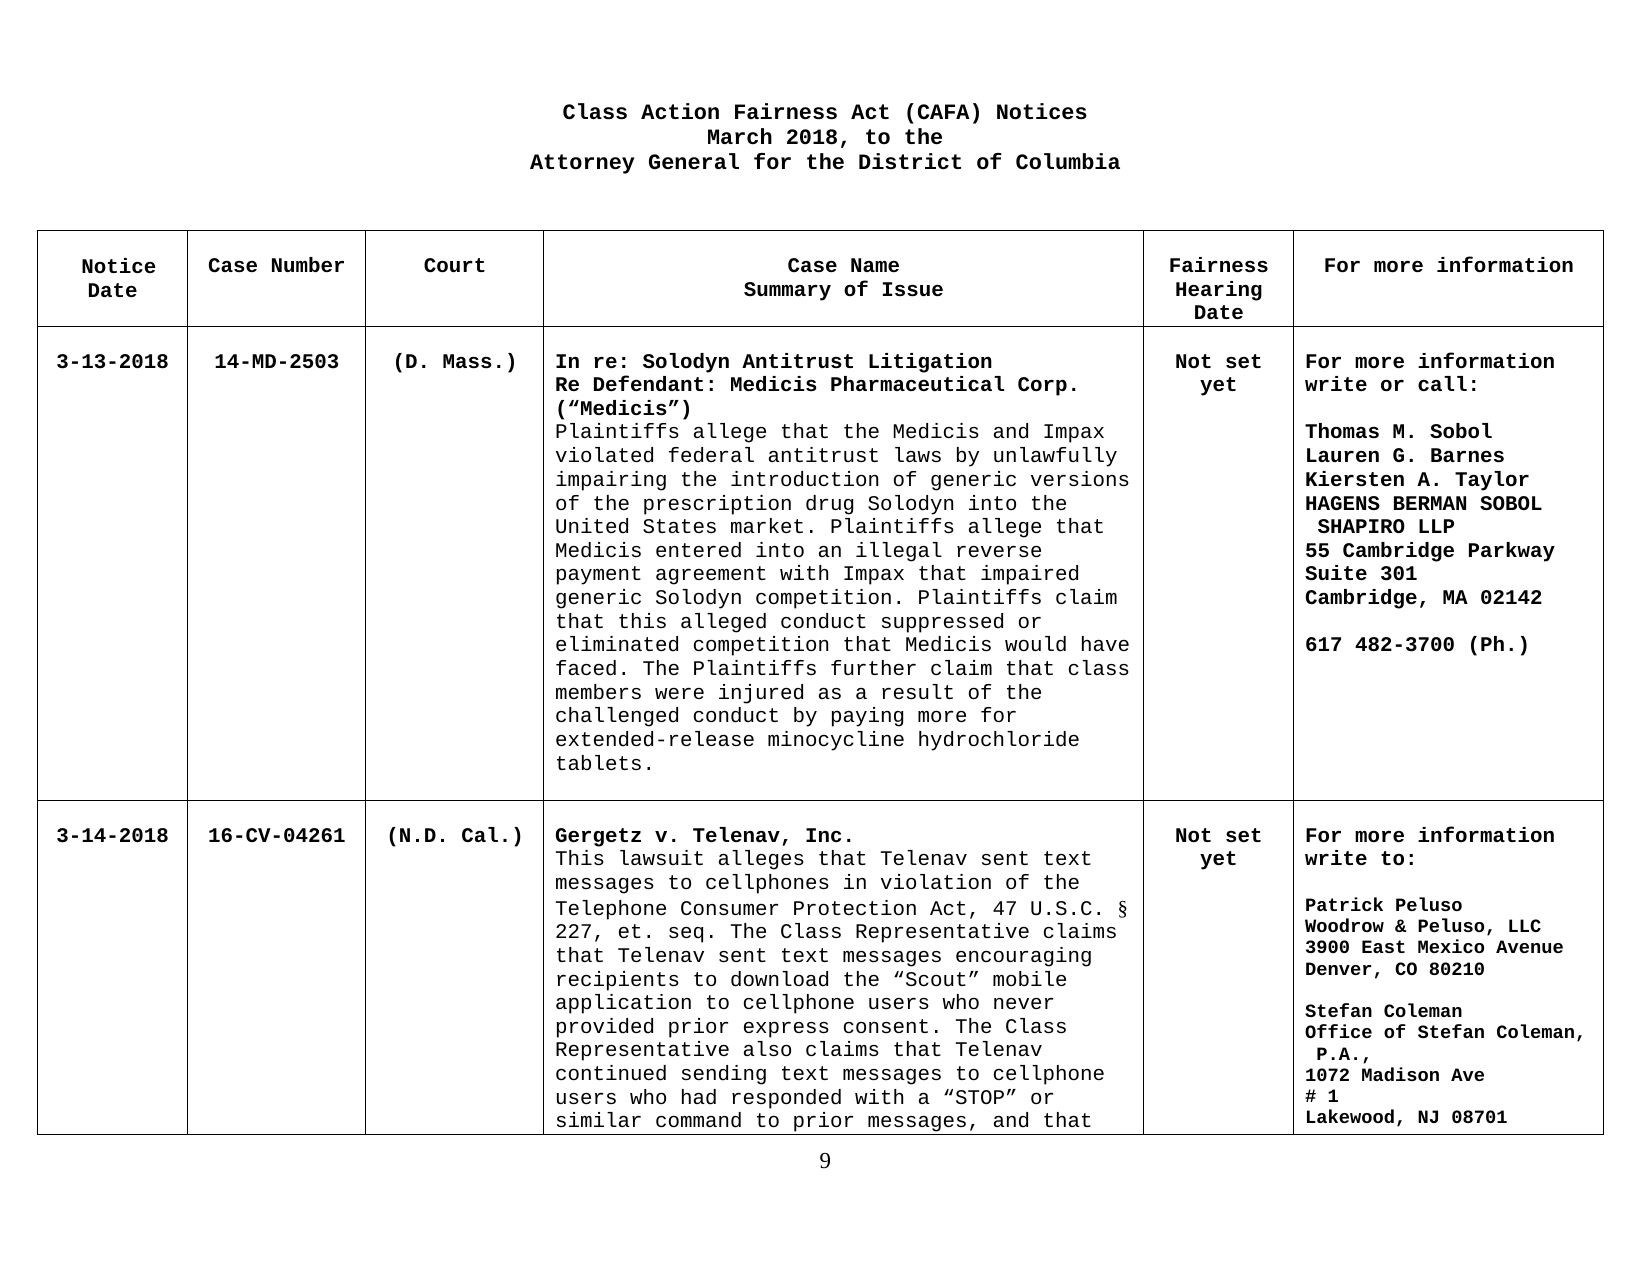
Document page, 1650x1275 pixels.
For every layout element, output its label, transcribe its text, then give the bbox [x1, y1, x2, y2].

table_header Notice Date [38, 231, 187, 326]
table_header Fairness Hearing Date [1144, 231, 1293, 326]
table_header Court [366, 231, 543, 326]
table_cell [544, 801, 1143, 1134]
table_cell 16-CV-04261 [188, 801, 365, 1134]
table_header Case Number [188, 231, 365, 326]
table_cell 3-13-2018 [38, 327, 187, 800]
table_cell Not set yet [1144, 327, 1293, 800]
table_cell (N.D. Cal.) [366, 801, 543, 1134]
table_header Case Name Summary of Issue [544, 231, 1143, 326]
table_cell 14-MD-2503 [188, 327, 365, 800]
table_cell Not set yet [1144, 801, 1293, 1134]
table_header For more information [1294, 231, 1603, 326]
table_cell In re: Solodyn Antitrust Litigation Re Defendant: Medicis Pharmaceutical Corp. (“Medicis”) Plaintiffs allege that the Medicis and Impax violated federal antitrust laws by unlawfully impairing the introduction of generic versions of the prescription drug Solodyn into the United States market. Plaintiffs allege that Medicis entered into an illegal reverse payment agreement with Impax that impaired generic Solodyn competition. Plaintiffs claim that this alleged conduct suppressed or eliminated competition that Medicis would have faced. The Plaintiffs further claim that class members were injured as a result of the challenged conduct by paying more for extended-release minocycline hydrochloride tablets. [544, 327, 1143, 800]
table_cell (D. Mass.) [366, 327, 543, 800]
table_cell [1294, 801, 1603, 1134]
table_cell 3-14-2018 [38, 801, 187, 1134]
table_cell For more information write or call: Thomas M. Sobol Lauren G. Barnes Kiersten A. Taylor HAGENS BERMAN SOBOL SHAPIRO LLP 55 Cambridge Parkway Suite 301 Cambridge, MA 02142 617 482-3700 (Ph.) [1294, 327, 1603, 800]
